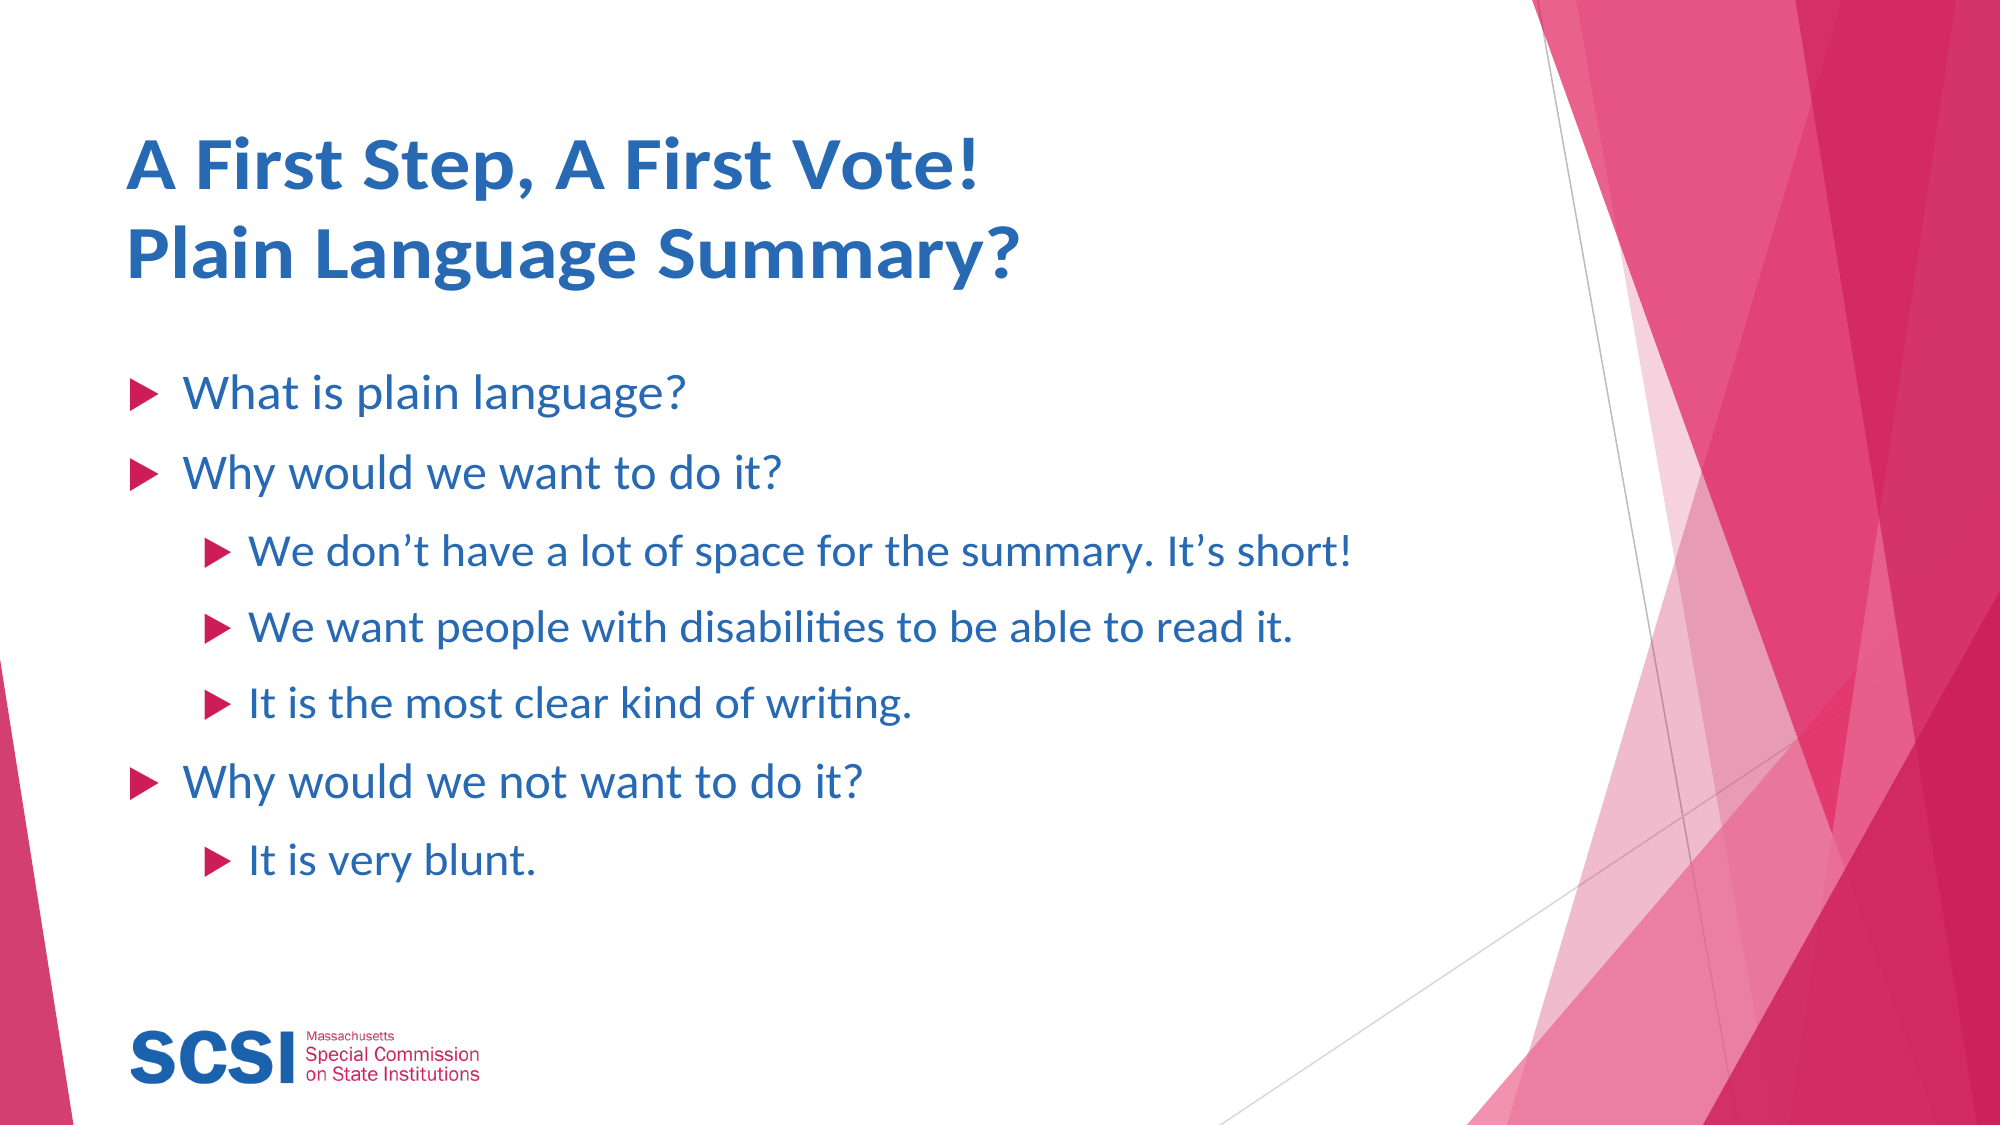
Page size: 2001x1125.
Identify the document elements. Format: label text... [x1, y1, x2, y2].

subtitle Why would we not want to do it? [126, 749, 1710, 811]
picture [131, 1018, 485, 1106]
subtitle A First Step, A First Vote! Plain Language Summary? [126, 118, 1135, 297]
subtitle What is plain language? [126, 361, 1710, 422]
list It is the most clear kind of writing. [201, 674, 1710, 730]
list Why would we want to do it? [126, 441, 1710, 502]
list It is very blunt. [201, 831, 1710, 886]
list We don’t have a lot of space for the summary. It’s short! [201, 522, 1710, 578]
list We want people with disabilities to be able to read it. [201, 598, 1710, 654]
